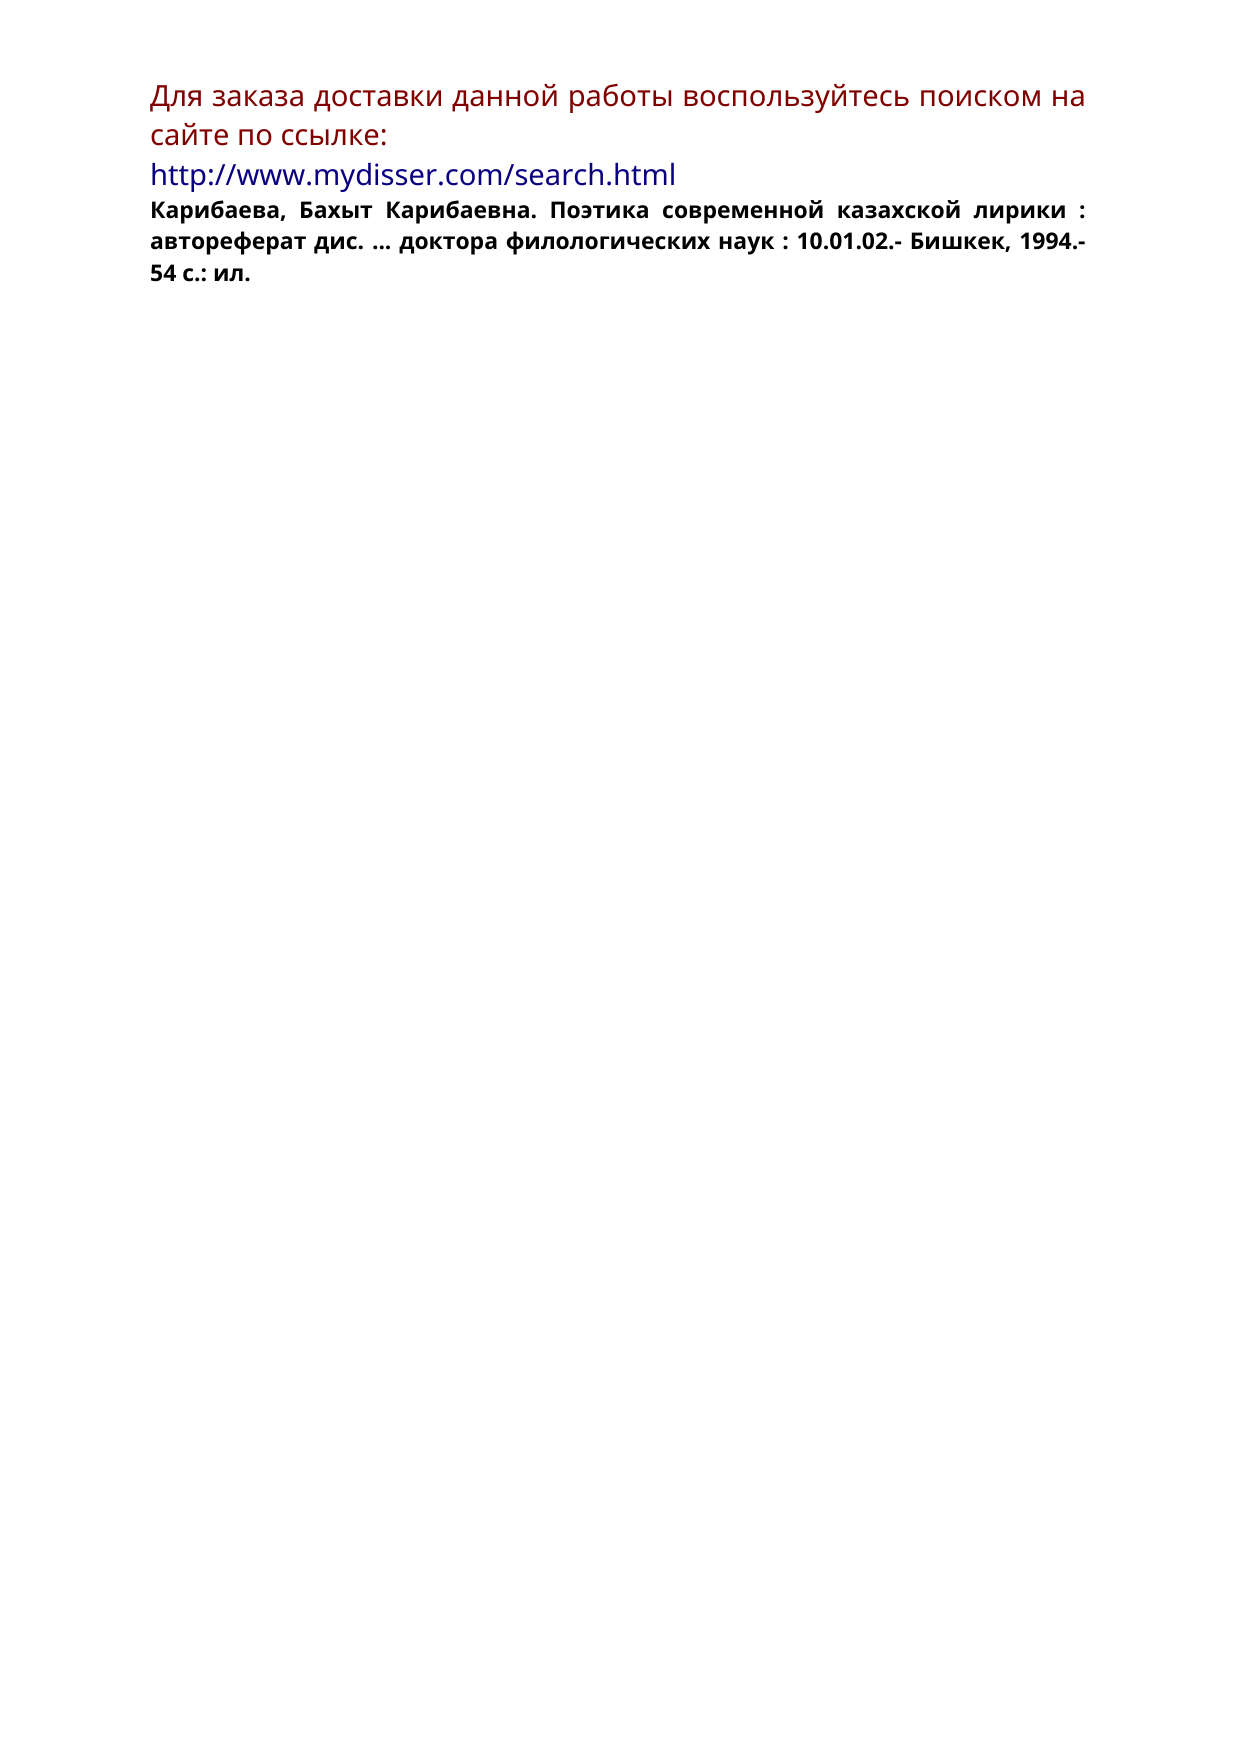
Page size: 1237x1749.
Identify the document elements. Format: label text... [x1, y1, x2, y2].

text Карибаева, Бахыт Карибаевна. Поэтика современной казахской лирики : автореферат дис. ... доктора филологических наук : 10.01.02.- Бишкек, 1994.- 54 с.: ил. [150, 194, 1086, 288]
